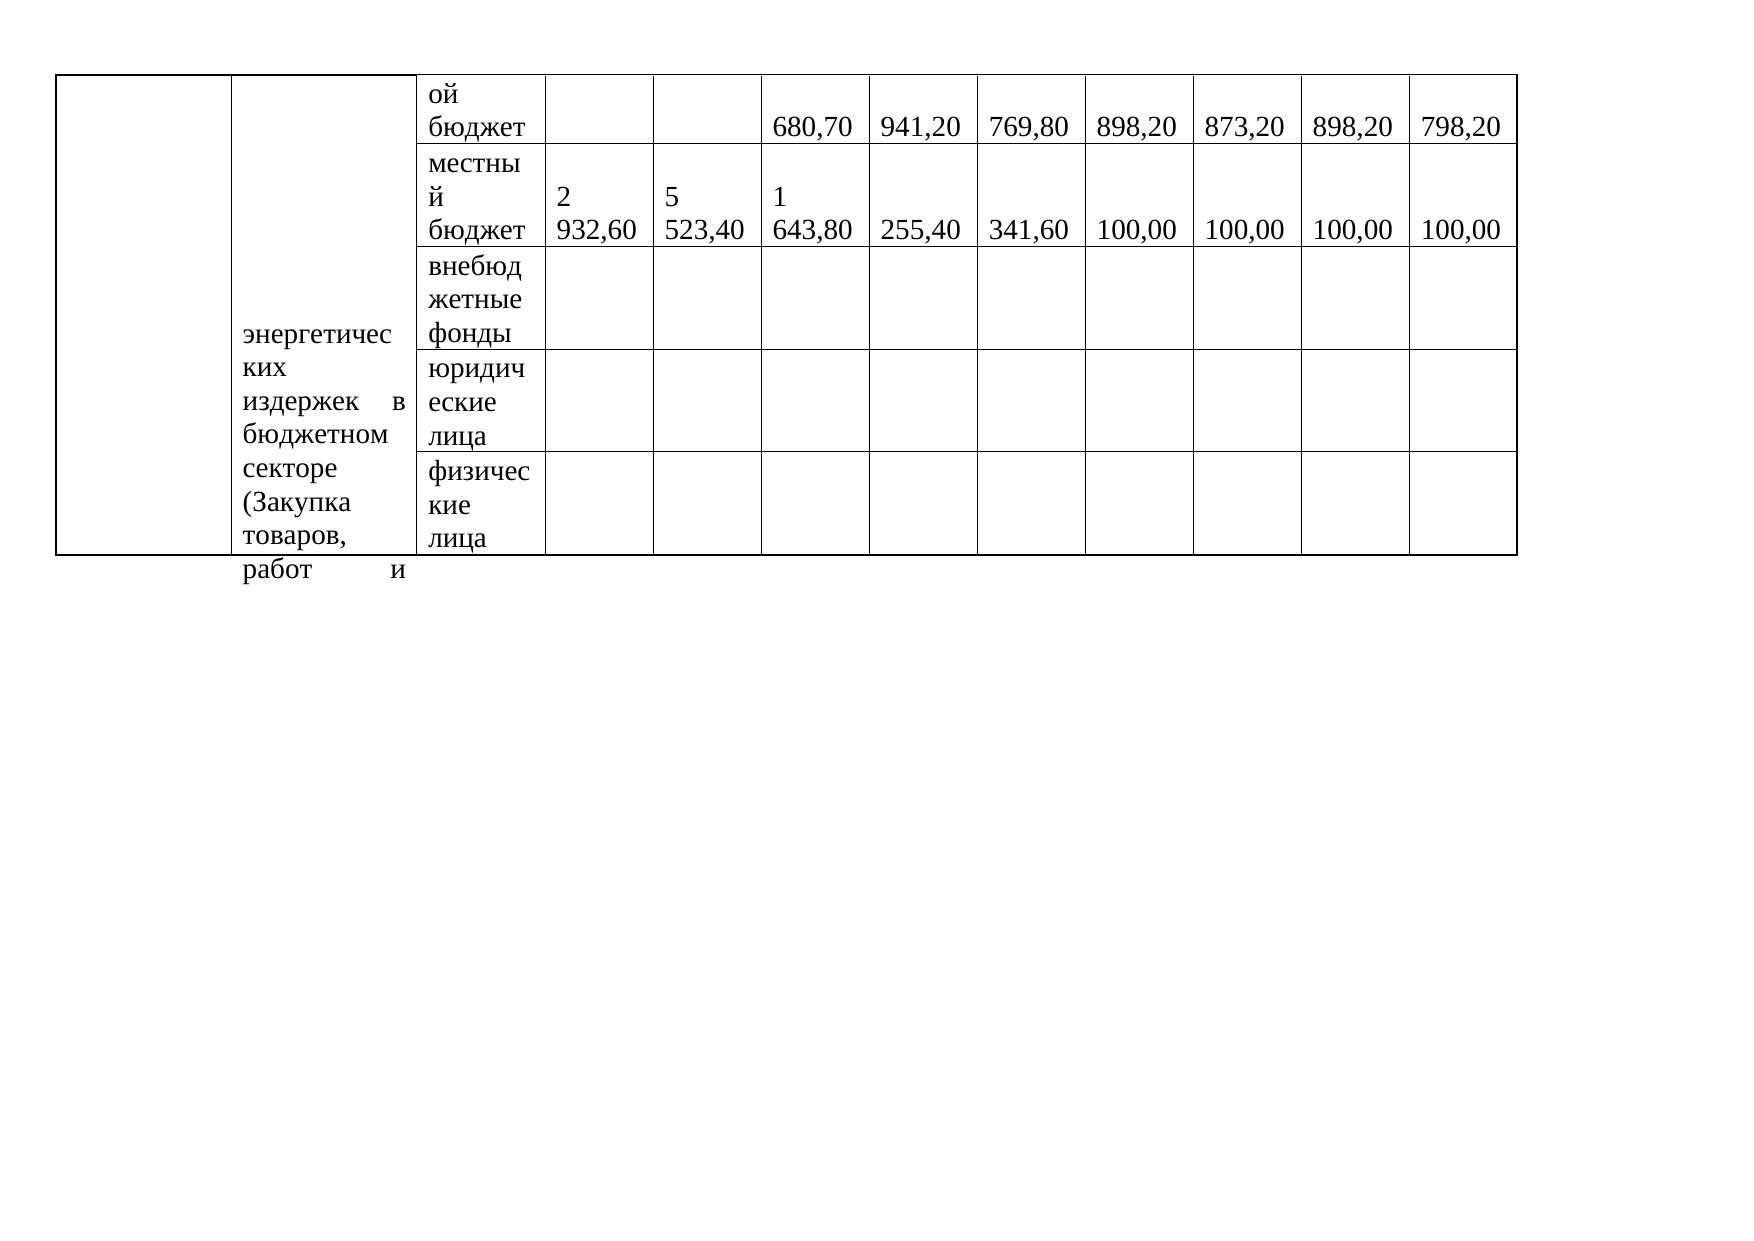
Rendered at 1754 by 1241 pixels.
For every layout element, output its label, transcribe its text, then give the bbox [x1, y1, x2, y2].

table_cell [1410, 247, 1516, 348]
table_cell [1410, 452, 1516, 554]
table_cell областной бюджет [417, 75, 545, 143]
table_cell [654, 452, 761, 554]
table_cell юридические лица [417, 350, 545, 451]
table_cell 1 643,80 [762, 144, 869, 246]
table_cell [978, 452, 1085, 554]
table_cell [1086, 350, 1193, 451]
table_cell [762, 350, 869, 451]
table_cell 255,40 [870, 144, 977, 246]
table_cell местный бюджет [417, 144, 545, 246]
table_cell [1194, 452, 1301, 554]
table_cell 2 932,60 [546, 144, 653, 246]
table_cell 100,00 [1086, 144, 1193, 246]
table_cell [1410, 350, 1516, 451]
table_cell [762, 247, 869, 348]
table_cell [1086, 247, 1193, 348]
table_cell [1302, 452, 1409, 554]
table_cell 5 941,20 [869, 75, 977, 143]
table_cell [653, 75, 761, 143]
table_cell [870, 350, 977, 451]
table_cell [654, 350, 761, 451]
table_cell [546, 247, 653, 348]
table_cell 5 523,40 [654, 144, 761, 246]
table_cell 3 798,20 [1409, 75, 1516, 143]
table_cell [1302, 247, 1409, 348]
table_cell [545, 75, 653, 143]
table_cell [546, 350, 653, 451]
table_cell [546, 452, 653, 554]
table_cell 5 680,70 [761, 75, 869, 143]
table_cell 3 873,20 [1193, 75, 1301, 143]
table_cell 3 898,20 [1085, 75, 1193, 143]
table_cell 100,00 [1410, 144, 1516, 246]
table_cell [1194, 350, 1301, 451]
table_cell 341,60 [978, 144, 1085, 246]
table_cell [1302, 350, 1409, 451]
table_cell [1086, 452, 1193, 554]
table_cell 100,00 [1302, 144, 1409, 246]
table_cell [978, 247, 1085, 348]
table_cell 3 898,20 [1301, 75, 1409, 143]
table_cell [1194, 247, 1301, 348]
table_cell [762, 452, 869, 554]
table_cell [870, 247, 977, 348]
table_cell 3 769,80 [977, 75, 1085, 143]
table_cell [978, 350, 1085, 451]
table_cell [870, 452, 977, 554]
table_cell внебюджетные фонды [417, 247, 545, 348]
table_cell [654, 247, 761, 348]
table_cell физические лица [417, 452, 545, 554]
table_cell 100,00 [1194, 144, 1301, 246]
